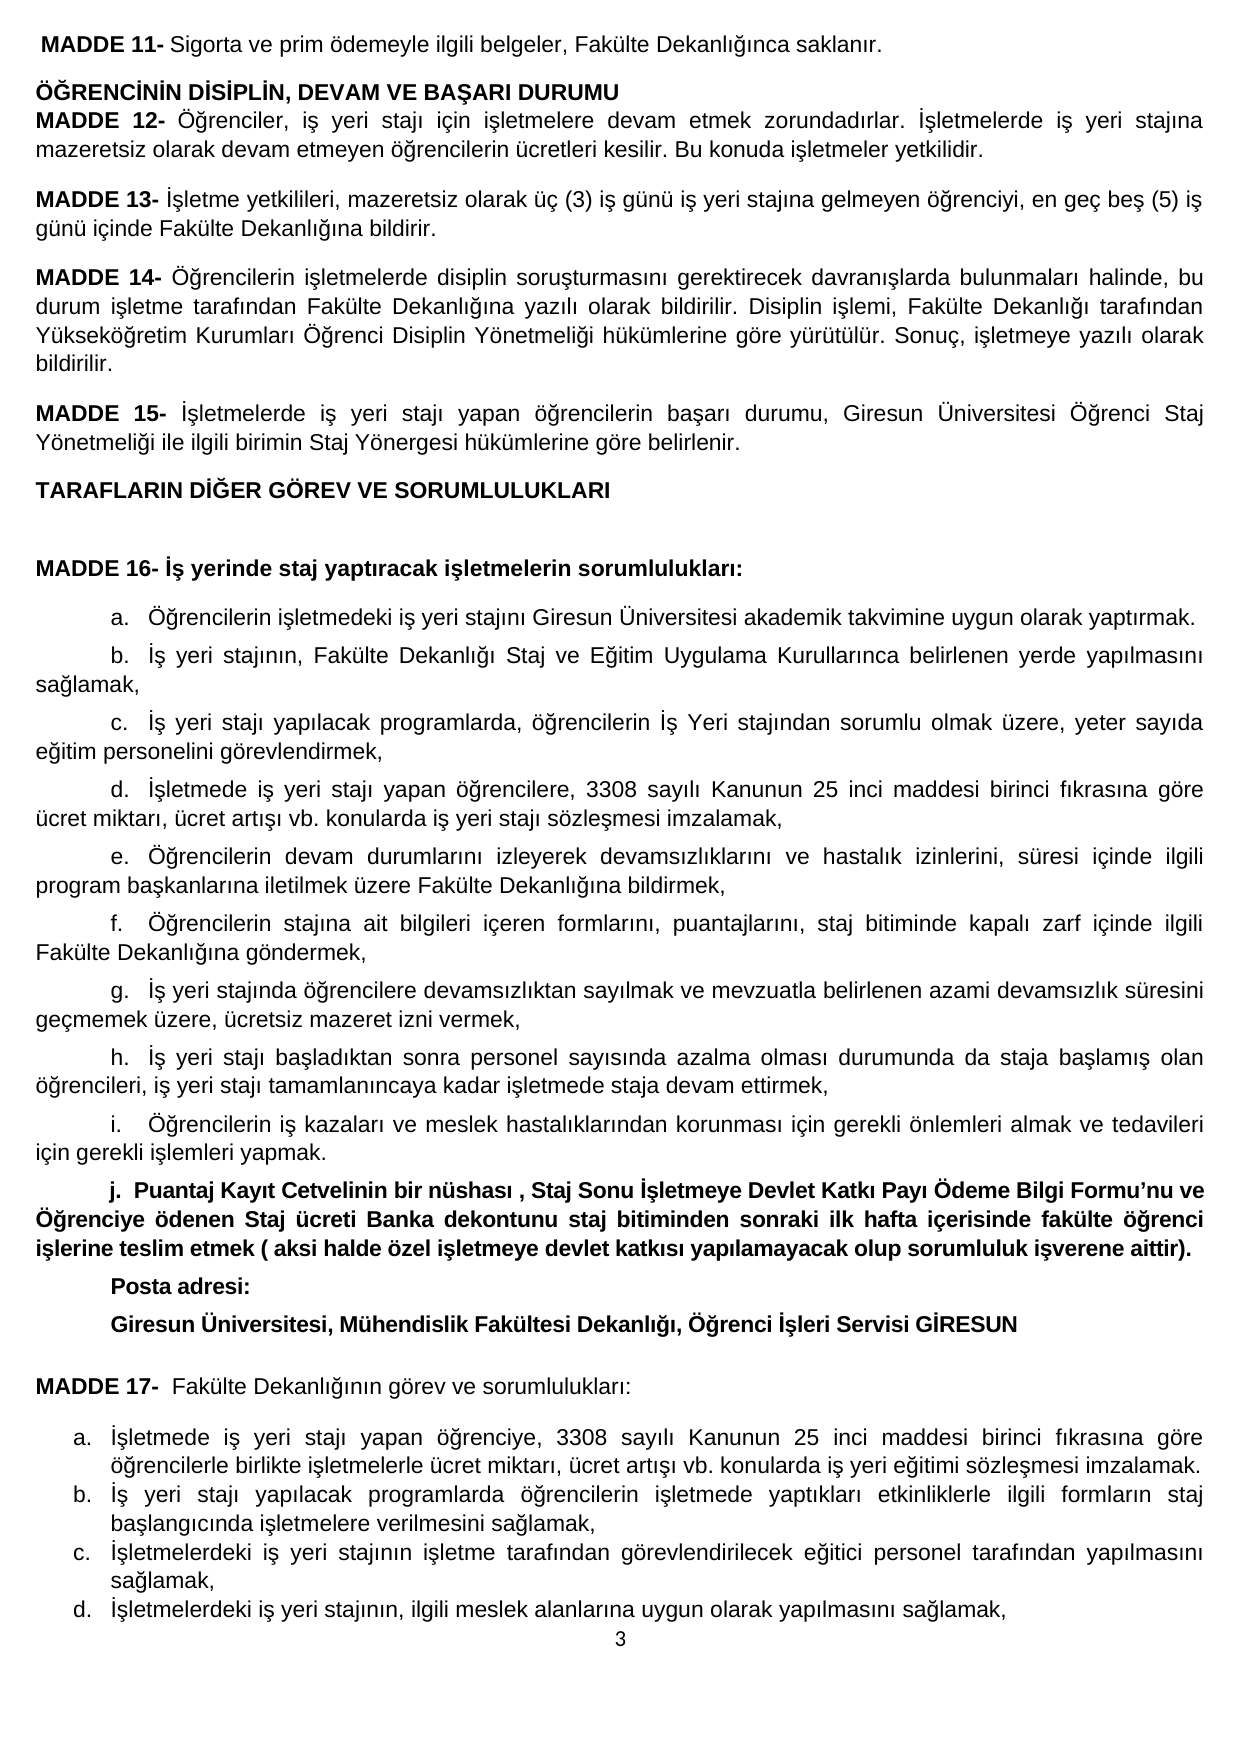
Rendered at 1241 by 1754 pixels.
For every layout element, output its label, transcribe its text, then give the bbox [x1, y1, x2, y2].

text TARAFLARIN DİĞER GÖREV VE SORUMLULUKLARI [35, 477, 1205, 503]
text MADDE 15- İşletmelerde iş yeri stajı yapan öğrencilerin başarı durumu, Giresun Üniversitesi Öğrenci Staj Yönetmeliği ile ilgili birimin Staj Yönergesi hükümlerine göre belirlenir. [35, 398, 1205, 456]
list İş yeri stajı başladıktan sonra personel sayısında azalma olması durumunda da staja başlamış olan öğrencileri, iş yeri stajı tamamlanıncaya kadar işletmede staja devam ettirmek, [35, 1042, 1205, 1100]
list Öğrencilerin stajına ait bilgileri içeren formlarını, puantajlarını, staj bitiminde kapalı zarf içinde ilgili Fakülte Dekanlığına göndermek, [35, 908, 1205, 966]
list İş yeri stajında öğrencilere devamsızlıktan sayılmak ve mevzuatla belirlenen azami devamsızlık süresini geçmemek üzere, ücretsiz mazeret izni vermek, [35, 975, 1205, 1033]
text j. Puantaj Kayıt Cetvelinin bir nüshası , Staj Sonu İşletmeye Devlet Katkı Payı Ödeme Bilgi Formu’nu ve Öğrenciye ödenen Staj ücreti Banka dekontunu staj bitiminden sonraki ilk hafta içerisinde fakülte öğrenci işlerine teslim etmek ( aksi halde özel işletmeye devlet katkısı yapılamayacak olup sorumluluk işverene aittir). [35, 1176, 1205, 1262]
list İşletmelerdeki iş yeri stajının, ilgili meslek alanlarına uygun olarak yapılmasını sağlamak, [73, 1595, 1205, 1623]
text MADDE 12- Öğrenciler, iş yeri stajı için işletmelere devam etmek zorundadırlar. İşletmelerde iş yeri stajına mazeretsiz olarak devam etmeyen öğrencilerin ücretleri kesilir. Bu konuda işletmeler yetkilidir. [35, 106, 1205, 163]
text Giresun Üniversitesi, Mühendislik Fakültesi Dekanlığı, Öğrenci İşleri Servisi GİRESUN [110, 1310, 1205, 1338]
list İşletmede iş yeri stajı yapan öğrencilere, 3308 sayılı Kanunun 25 inci maddesi birinci fıkrasına göre ücret miktarı, ücret artışı vb. konularda iş yeri stajı sözleşmesi imzalamak, [35, 775, 1205, 832]
text MADDE 16- İş yerinde staj yaptıracak işletmelerin sorumlulukları: [35, 553, 1205, 582]
text MADDE 14- Öğrencilerin işletmelerde disiplin soruşturmasını gerektirecek davranışlarda bulunmaları halinde, bu durum işletme tarafından Fakülte Dekanlığına yazılı olarak bildirilir. Disiplin işlemi, Fakülte Dekanlığı tarafından Yükseköğretim Kurumları Öğrenci Disiplin Yönetmeliği hükümlerine göre yürütülür. Sonuç, işletmeye yazılı olarak bildirilir. [35, 263, 1205, 378]
list Öğrencilerin iş kazaları ve meslek hastalıklarından korunması için gerekli önlemleri almak ve tedavileri için gerekli işlemleri yapmak. [35, 1109, 1205, 1167]
list İş yeri stajının, Fakülte Dekanlığı Staj ve Eğitim Uygulama Kurullarınca belirlenen yerde yapılmasını sağlamak, [35, 641, 1205, 698]
text Posta adresi: [110, 1272, 1205, 1300]
text MADDE 17- Fakülte Dekanlığının görev ve sorumlulukları: [35, 1368, 1205, 1401]
list İş yeri stajı yapılacak programlarda, öğrencilerin İş Yeri stajından sorumlu olmak üzere, yeter sayıda eğitim personelini görevlendirmek, [35, 708, 1205, 765]
list İş yeri stajı yapılacak programlarda öğrencilerin işletmede yaptıkları etkinliklerle ilgili formların staj başlangıcında işletmelere verilmesini sağlamak, [73, 1480, 1205, 1537]
text ÖĞRENCİNİN DİSİPLİN, DEVAM VE BAŞARI DURUMU [35, 79, 1205, 106]
list Öğrencilerin işletmedeki iş yeri stajını Giresun Üniversitesi akademik takvimine uygun olarak yaptırmak. [35, 603, 1205, 632]
text MADDE 11- Sigorta ve prim ödemeyle ilgili belgeler, Fakülte Dekanlığınca saklanır. [35, 29, 1205, 58]
list İşletmelerdeki iş yeri stajının işletme tarafından görevlendirilecek eğitici personel tarafından yapılmasını sağlamak, [73, 1537, 1205, 1595]
text MADDE 13- İşletme yetkilileri, mazeretsiz olarak üç (3) iş günü iş yeri stajına gelmeyen öğrenciyi, en geç beş (5) iş günü içinde Fakülte Dekanlığına bildirir. [35, 184, 1205, 242]
list Öğrencilerin devam durumlarını izleyerek devamsızlıklarını ve hastalık izinlerini, süresi içinde ilgili program başkanlarına iletilmek üzere Fakülte Dekanlığına bildirmek, [35, 842, 1205, 899]
list İşletmede iş yeri stajı yapan öğrenciye, 3308 sayılı Kanunun 25 inci maddesi birinci fıkrasına göre öğrencilerle birlikte işletmelerle ücret miktarı, ücret artışı vb. konularda iş yeri eğitimi sözleşmesi imzalamak. [73, 1422, 1205, 1480]
